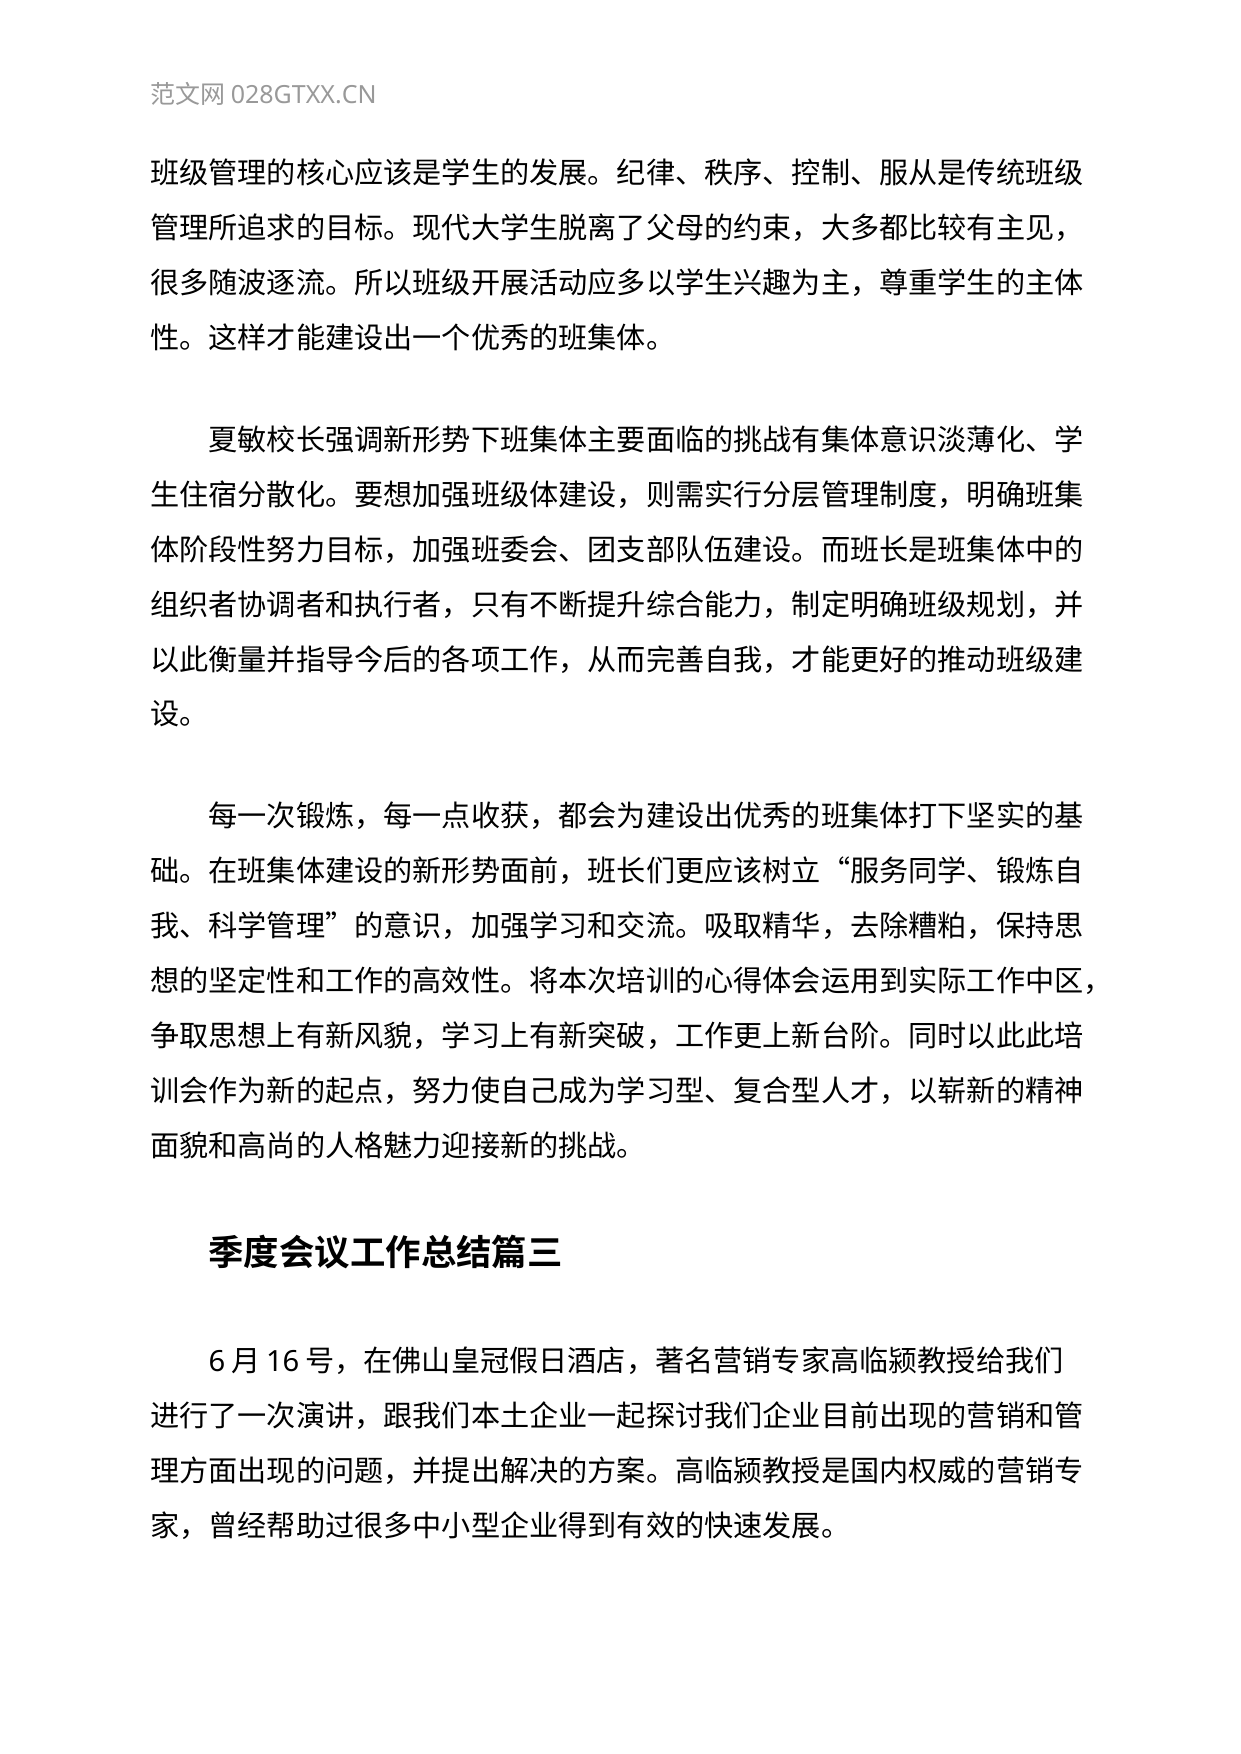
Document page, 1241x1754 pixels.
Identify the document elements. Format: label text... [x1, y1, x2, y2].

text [150, 150, 1090, 357]
text 季度会议工作总结篇三 [150, 1224, 1090, 1275]
text 每一次锻炼，每一点收获，都会为建设出优秀的班集体打下坚实的基础。在班集体建设的新形势面前，班长们更应该树立“服务同学、锻炼自我、科学管理”的意识，加强学习和交流。吸取精华，去除糟粕，保持思想的坚定性和工作的高效性。将本次培训的心得体会运用到实际工作中区，争取思想上有新风貌，学习上有新突破，工作更上新台阶。同时以此此培训会作为新的起点，努力使自己成为学习型、复合型人才，以崭新的精神面貌和高尚的人格魅力迎接新的挑战。 [150, 793, 1090, 1164]
text 6月16号，在佛山皇冠假日酒店，著名营销专家高临颍教授给我们进行了一次演讲，跟我们本土企业一起探讨我们企业目前出现的营销和管理方面出现的问题，并提出解决的方案。高临颍教授是国内权威的营销专家，曾经帮助过很多中小型企业得到有效的快速发展。 [150, 1337, 1090, 1544]
text 夏敏校长强调新形势下班集体主要面临的挑战有集体意识淡薄化、学生住宿分散化。要想加强班级体建设，则需实行分层管理制度，明确班集体阶段性努力目标，加强班委会、团支部队伍建设。而班长是班集体中的组织者协调者和执行者，只有不断提升综合能力，制定明确班级规划，并以此衡量并指导今后的各项工作，从而完善自我，才能更好的推动班级建设。 [150, 416, 1090, 733]
